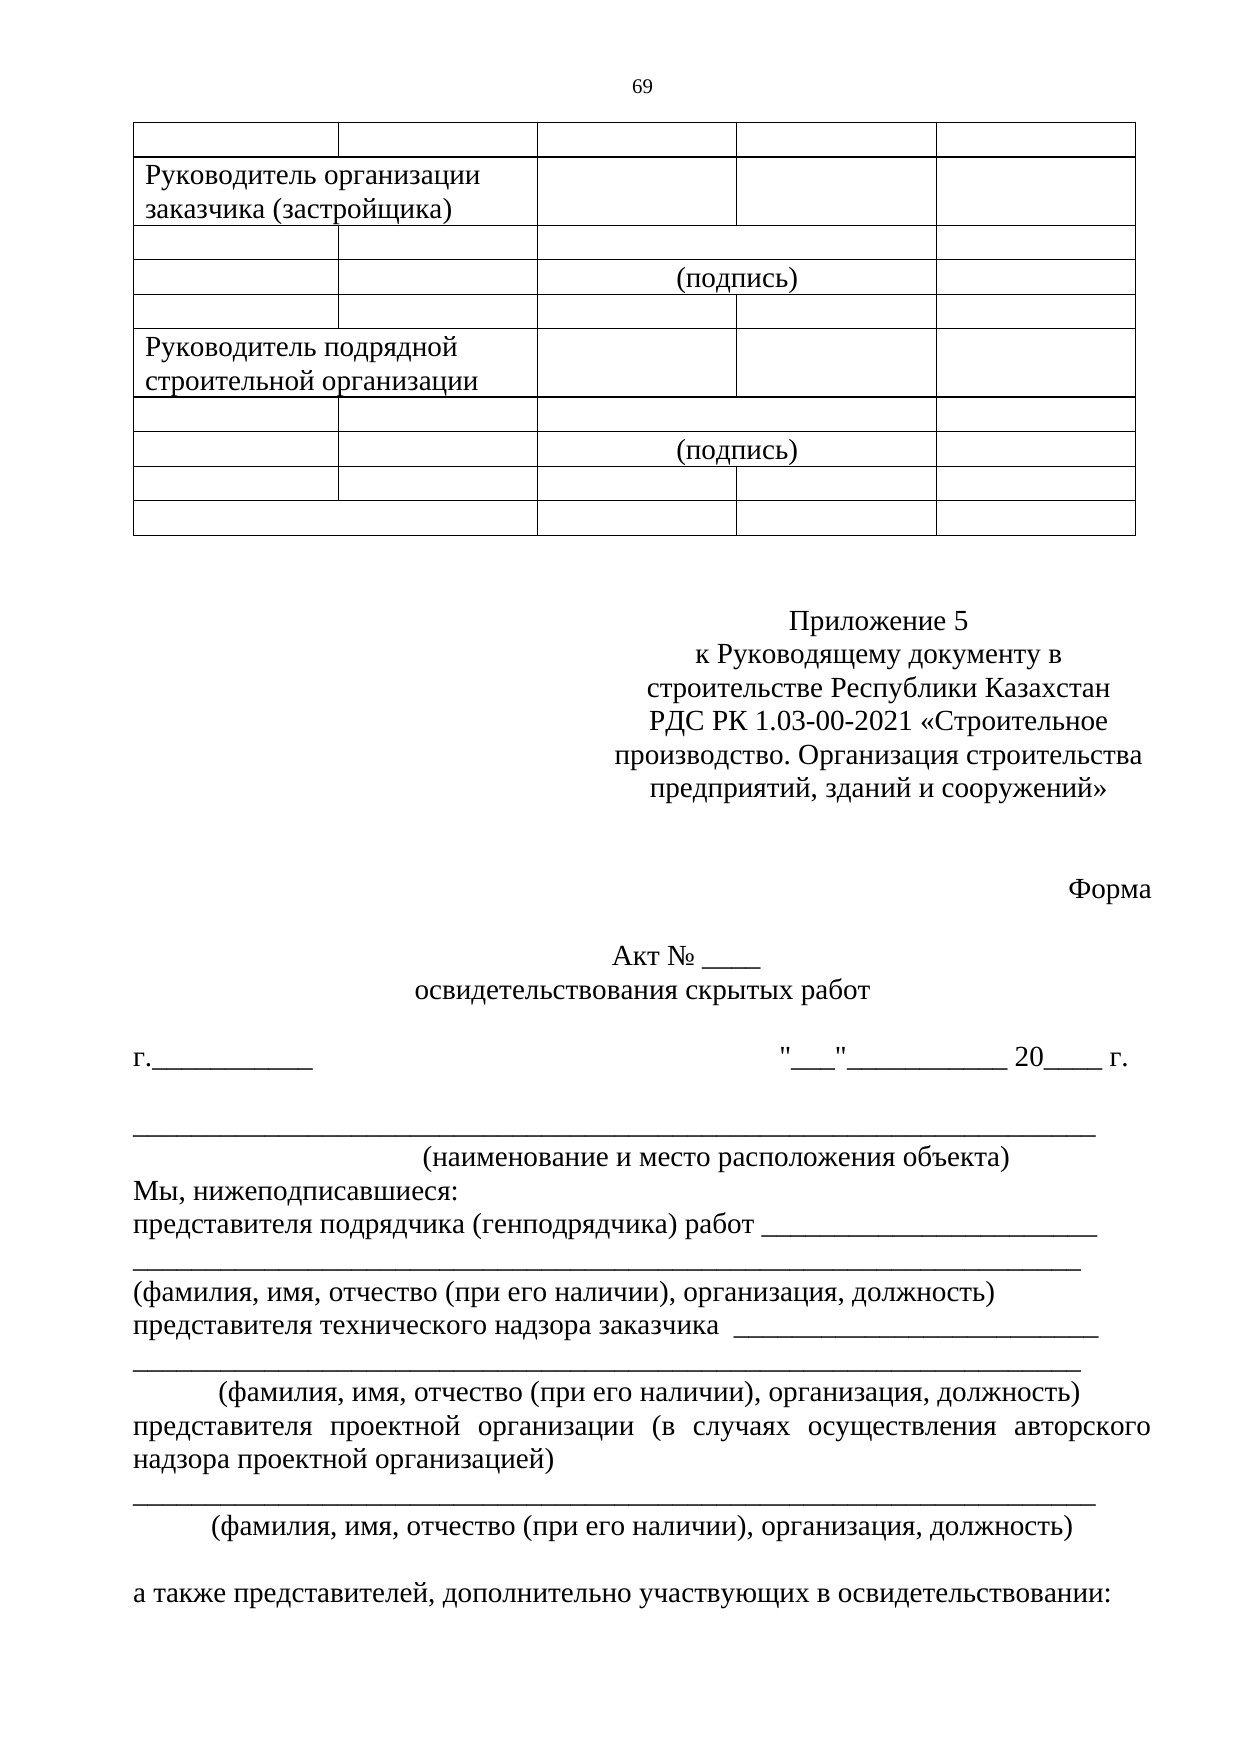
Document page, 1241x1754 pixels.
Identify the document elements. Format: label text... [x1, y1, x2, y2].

table_cell [937, 295, 1135, 328]
table_cell [339, 467, 537, 500]
table_cell Руководитель подрядной строительной организации [134, 329, 537, 396]
text представителя технического надзора заказчика _________________________ [133, 1307, 1152, 1341]
text _________________________________________________________________ (фамилия, имя, отчество (при его наличии), организация, должность) [133, 1240, 1152, 1307]
table_cell [339, 123, 537, 156]
table_cell [937, 432, 1135, 466]
table_cell [538, 467, 736, 500]
table_cell [937, 158, 1135, 224]
text _________________________________________________________________ [133, 1341, 1152, 1374]
table_cell [937, 329, 1135, 396]
text представителя подрядчика (генподрядчика) работ _______________________ [133, 1207, 1152, 1240]
table_cell (подпись) [538, 432, 936, 466]
table_cell [134, 467, 338, 500]
text представителя проектной организации (в случаях осуществления авторского надзора проектной организацией) [133, 1408, 1152, 1475]
text а также представителей, дополнительно участвующих в освидетельствовании: [133, 1576, 1152, 1609]
table_cell [737, 295, 936, 328]
table_cell [737, 158, 936, 224]
table_cell [134, 123, 338, 156]
text __________________________________________________________________ [133, 1106, 1152, 1139]
table_cell [339, 260, 537, 294]
table_cell [737, 329, 936, 396]
text Мы, нижеподписавшиеся: [133, 1173, 1152, 1207]
text Акт № ____ [133, 938, 1152, 972]
table_cell [339, 398, 537, 431]
table_cell [538, 158, 736, 224]
text к Руководящему документу в строительстве Республики Казахстан [605, 636, 1152, 703]
table_cell [937, 467, 1135, 500]
table_cell [134, 398, 338, 431]
table_cell [937, 398, 1135, 431]
table_cell [538, 398, 936, 431]
table_cell Руководитель организации заказчика (застройщика) [134, 158, 537, 224]
table_cell [339, 432, 537, 466]
table_cell [538, 329, 736, 396]
table_cell [134, 295, 338, 328]
table_cell [937, 123, 1135, 156]
text (наименование и место расположения объекта) [133, 1139, 1152, 1173]
table_cell (подпись) [538, 260, 936, 294]
text г.___________ "___"___________ 20____ г. [133, 1039, 1152, 1072]
table_cell [737, 467, 936, 500]
text РДС РК 1.03-00-2021 «Строительное производство. Организация строительства предприятий, зданий и сооружений» [605, 703, 1152, 804]
table_cell [538, 123, 736, 156]
table_cell [538, 295, 736, 328]
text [133, 1508, 1152, 1542]
table_cell [937, 226, 1135, 259]
table_cell [134, 226, 338, 259]
table_cell [134, 260, 338, 294]
table_cell [134, 432, 338, 466]
text Приложение 5 [605, 603, 1152, 636]
table_cell [737, 123, 936, 156]
table_cell [737, 501, 936, 535]
table_cell [339, 295, 537, 328]
text __________________________________________________________________ [133, 1475, 1152, 1508]
text (фамилия, имя, отчество (при его наличии), организация, должность) [133, 1374, 1152, 1408]
text Форма [133, 871, 1152, 905]
table_cell [937, 260, 1135, 294]
table_cell [134, 501, 537, 535]
text освидетельствования скрытых работ [133, 972, 1152, 1005]
table_cell [538, 501, 736, 535]
table_cell [339, 226, 537, 259]
table_cell [538, 226, 936, 259]
table_cell [937, 501, 1135, 535]
